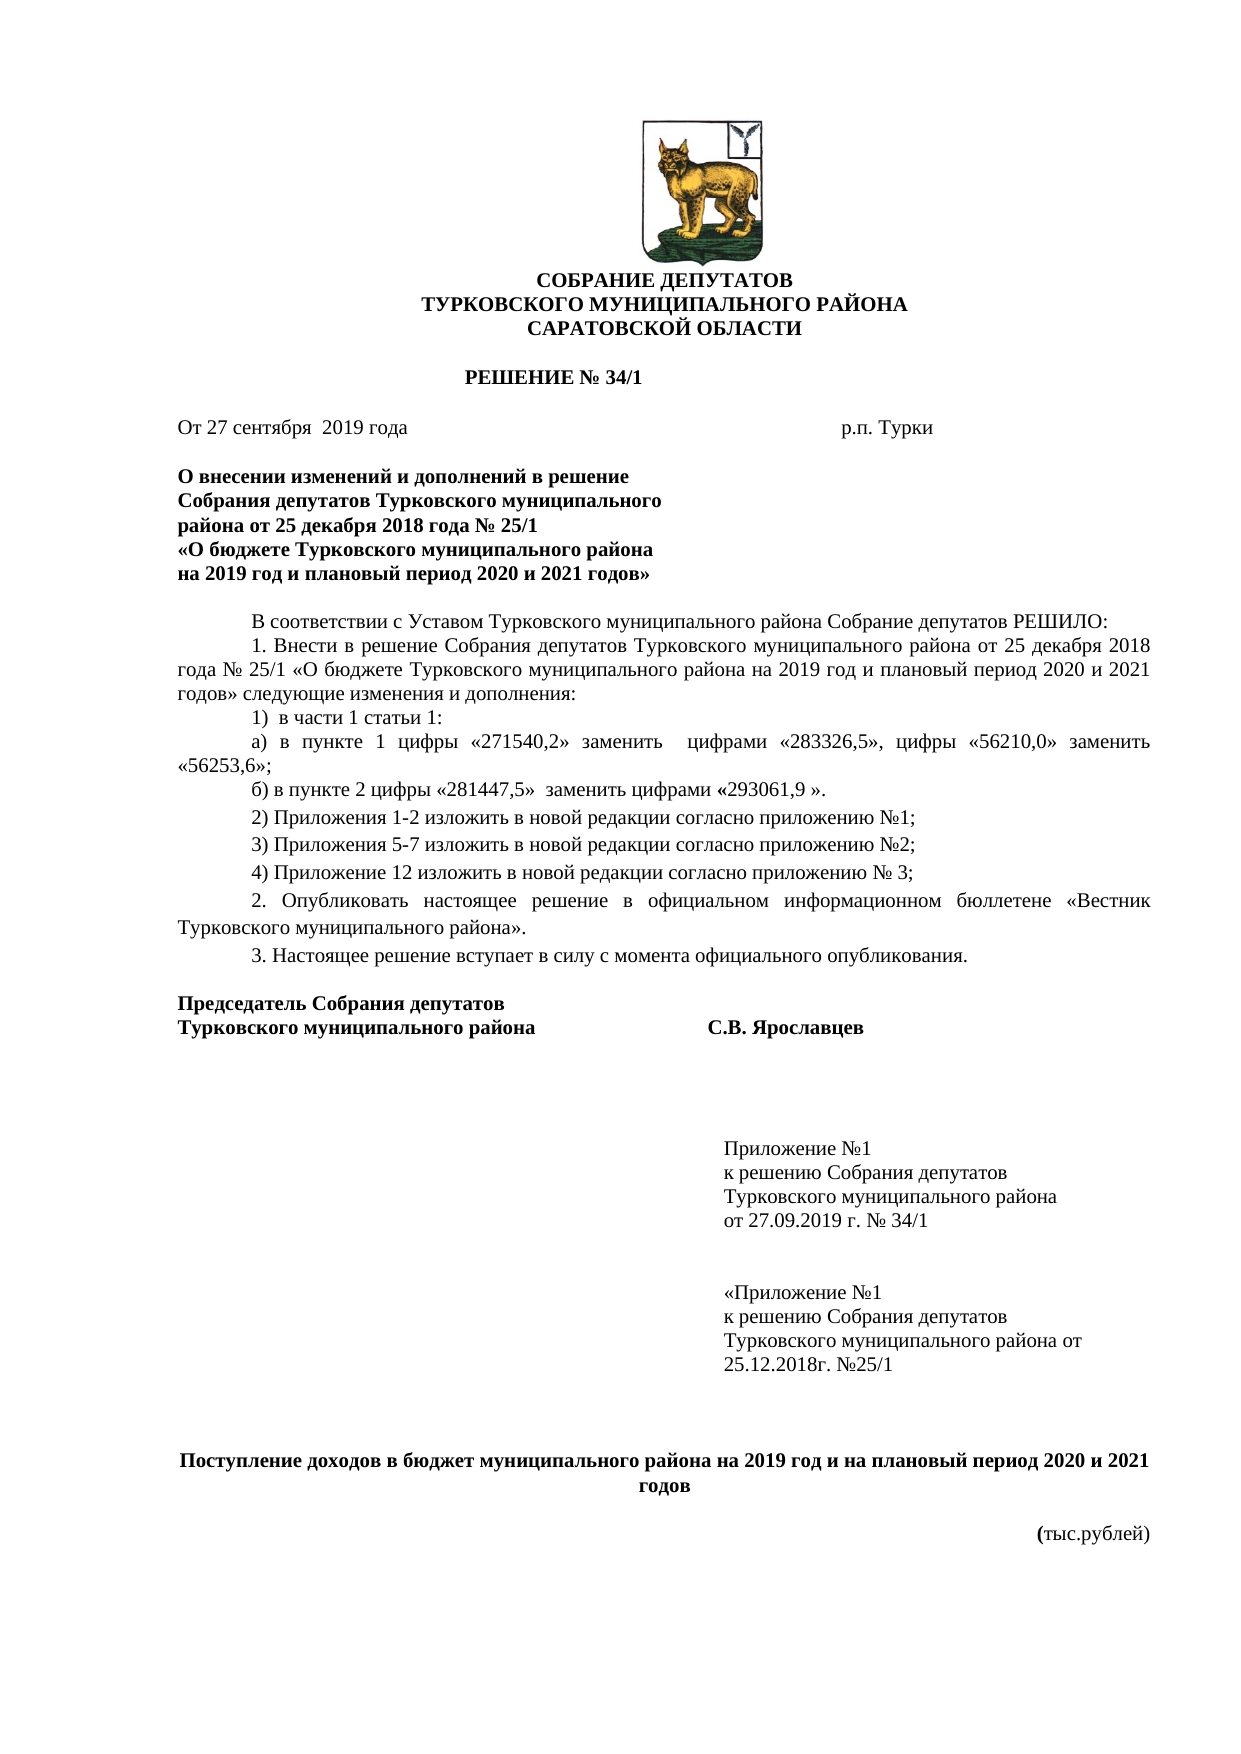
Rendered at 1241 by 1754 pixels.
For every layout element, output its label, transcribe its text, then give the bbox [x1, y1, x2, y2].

list 3) Приложения 5-7 изложить в новой редакции согласно приложению №2; [177, 832, 1152, 856]
text (тыс.рублей) [177, 1521, 1152, 1545]
list 4) Приложение 12 изложить в новой редакции согласно приложению № 3; [177, 860, 1152, 884]
list б) в пункте 2 цифры «281447,5» заменить цифрами «293061,9 ». [177, 777, 1152, 801]
text РЕШЕНИЕ № 34/1 [177, 364, 1152, 389]
text 1. Внести в решение Собрания депутатов Турковского муниципального района от 25 декабря 2018 года № 25/1 «О бюджете Турковского муниципального района на 2019 год и плановый период 2020 и 2021 годов» следующие изменения и дополнения: [177, 633, 1152, 705]
text САРАТОВСКОЙ ОБЛАСТИ [177, 316, 1152, 340]
text «Приложение №1 [723, 1280, 1152, 1304]
text к решению Собрания депутатов [723, 1304, 1152, 1328]
text 1) в части 1 статьи 1: [177, 705, 1152, 729]
text Приложение №1 [723, 1136, 1152, 1160]
text Турковского муниципального района от 25.12.2018г. №25/1 [723, 1328, 1152, 1376]
list 2. Опубликовать настоящее решение в официальном информационном бюллетене «Вестник Турковского муниципального района». [177, 888, 1152, 939]
text В соответствии с Уставом Турковского муниципального района Собрание депутатов РЕШИЛО: [177, 609, 1152, 633]
text Поступление доходов в бюджет муниципального района на 2019 год и на плановый период 2020 и 2021 годов [177, 1448, 1152, 1497]
text от 27.09.2019 г. № 34/1 [723, 1208, 1152, 1232]
text Турковского муниципального района С.В. Ярославцев [177, 1015, 1152, 1039]
text О внесении изменений и дополнений в решение [177, 464, 1152, 488]
text а) в пункте 1 цифры «271540,2» заменить цифрами «283326,5», цифры «56210,0» заменить «56253,6»; [177, 729, 1152, 777]
text Собрания депутатов Турковского муниципального [177, 488, 1152, 512]
text От 27 сентября 2019 года р.п. Турки [177, 414, 1152, 439]
list 3. Настоящее решение вступает в силу с момента официального опубликования. [177, 943, 1152, 967]
text СОБРАНИЕ ДЕПУТАТОВ [177, 268, 1152, 292]
text к решению Собрания депутатов [723, 1160, 1152, 1184]
picture [639, 118, 764, 269]
text Председатель Собрания депутатов [177, 991, 1152, 1015]
text ТУРКОВСКОГО МУНИЦИПАЛЬНОГО РАЙОНА [177, 292, 1152, 316]
text Турковского муниципального района [723, 1184, 1152, 1208]
text района от 25 декабря 2018 года № 25/1 [177, 512, 1152, 537]
text на 2019 год и плановый период 2020 и 2021 годов» [177, 561, 1152, 585]
list 2) Приложения 1-2 изложить в новой редакции согласно приложению №1; [177, 805, 1152, 829]
text «О бюджете Турковского муниципального района [177, 537, 1152, 561]
